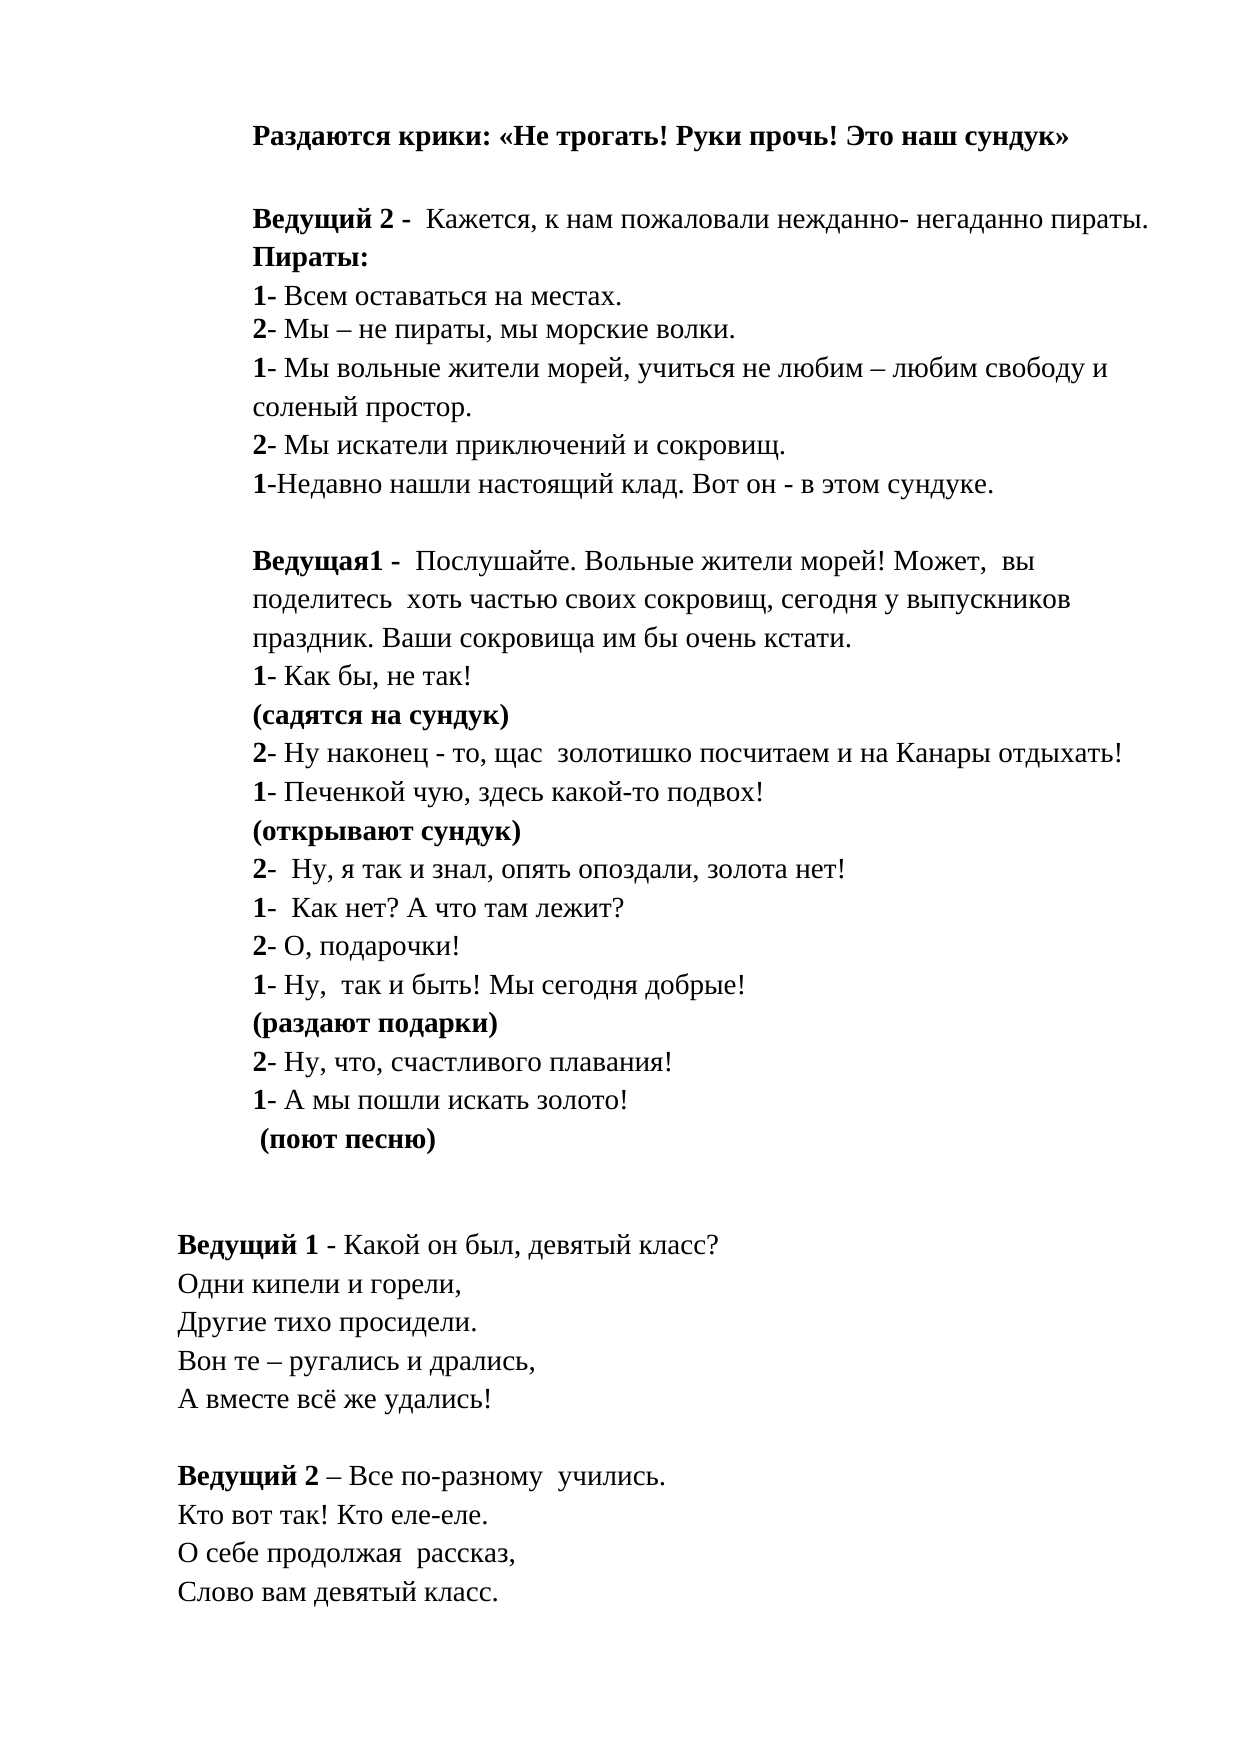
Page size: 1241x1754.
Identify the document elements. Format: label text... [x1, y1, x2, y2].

list 2- Ну, я так и знал, опять опоздали, золота нет! [252, 851, 1152, 885]
list 1- Как бы, не так! [252, 658, 1152, 692]
list (поют песню) [252, 1121, 1152, 1154]
text Ведущий 1 - Какой он был, девятый класс? [177, 1227, 1152, 1261]
list 2- Мы – не пираты, мы морские волки. [252, 312, 1152, 345]
list (открывают сундук) [252, 813, 1152, 846]
list 2- О, подарочки! [252, 928, 1152, 962]
list 1- А мы пошли искать золото! [252, 1082, 1152, 1116]
list 1- Всем оставаться на местах. [252, 278, 1152, 312]
list (садятся на сундук) [252, 697, 1152, 731]
text Слово вам девятый класс. [177, 1574, 1152, 1608]
text Одни кипели и горели, [177, 1266, 1152, 1299]
list 2- Мы искатели приключений и сокровищ. [252, 427, 1152, 461]
text Ведущий 2 – Все по-разному учились. [177, 1458, 1152, 1492]
text Кто вот так! Кто еле-еле. [177, 1497, 1152, 1531]
text Другие тихо просидели. [177, 1304, 1152, 1338]
list 2- Ну, что, счастливого плавания! [252, 1044, 1152, 1077]
list 2- Ну наконец - то, щас золотишко посчитаем и на Канары отдыхать! [252, 736, 1152, 769]
list 1- Мы вольные жители морей, учиться не любим – любим свободу и соленый простор. [252, 350, 1152, 422]
text Раздаются крики: «Не трогать! Руки прочь! Это наш сундук» [252, 118, 1152, 152]
list 1- Ну, так и быть! Мы сегодня добрые! [252, 967, 1152, 1000]
list Ведущая1 - Послушайте. Вольные жители морей! Может, вы поделитесь хоть частью своих сокровищ, сегодня у выпускников праздник. Ваши сокровища им бы очень кстати. [252, 543, 1152, 653]
list Пираты: [252, 239, 1152, 273]
list 1- Как нет? А что там лежит? [252, 890, 1152, 923]
list Ведущий 2 - Кажется, к нам пожаловали нежданно- негаданно пираты. [252, 201, 1152, 234]
text Вон те – ругались и дрались, [177, 1343, 1152, 1376]
text О себе продолжая рассказ, [177, 1536, 1152, 1569]
list (раздают подарки) [252, 1005, 1152, 1039]
list 1- Печенкой чую, здесь какой-то подвох! [252, 774, 1152, 808]
text А вместе всё же удались! [177, 1381, 1152, 1415]
list 1-Недавно нашли настоящий клад. Вот он - в этом сундуке. [252, 466, 1152, 499]
